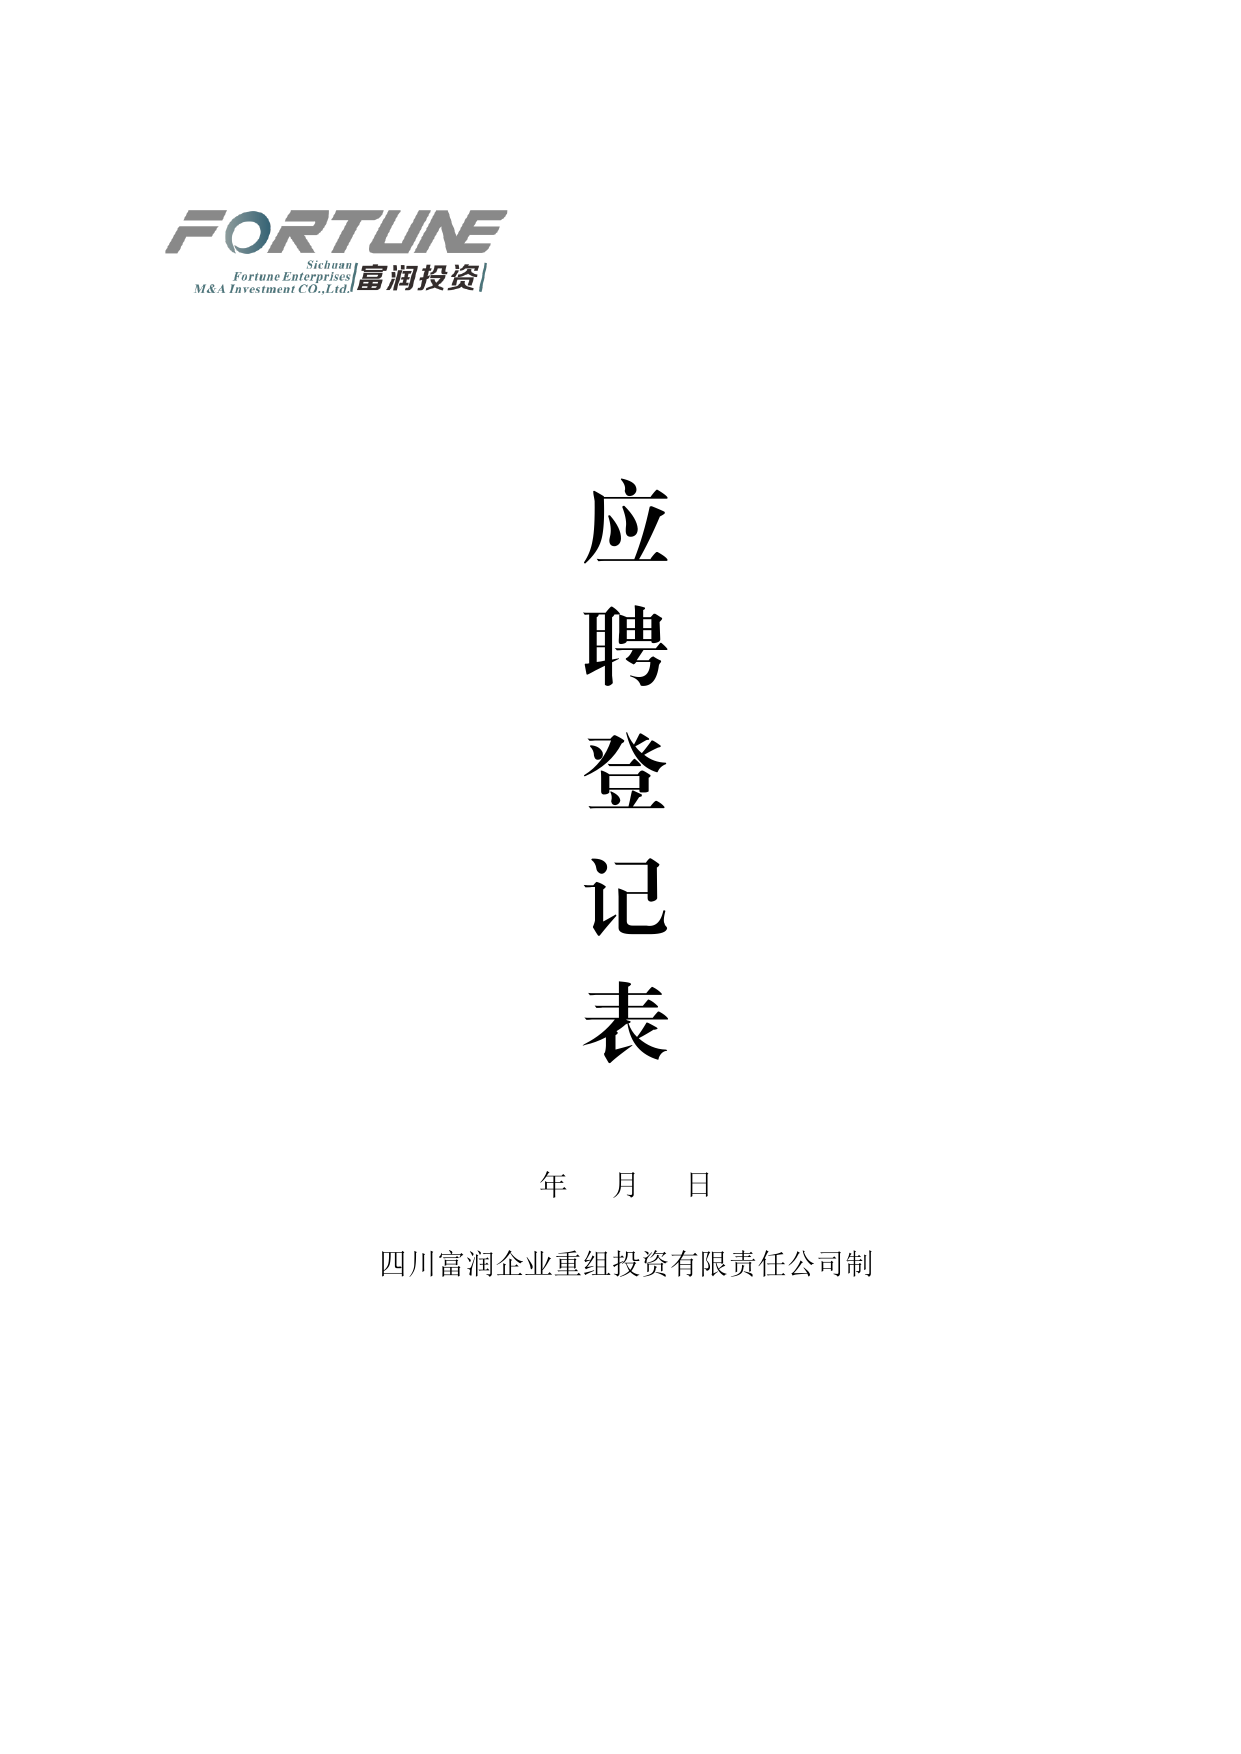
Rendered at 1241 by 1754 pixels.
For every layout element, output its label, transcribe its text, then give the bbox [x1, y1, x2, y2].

text 年 月 日 [165, 1148, 1087, 1207]
text 应 [165, 474, 1087, 578]
picture [165, 210, 508, 295]
text 登 [165, 724, 1087, 828]
text 表 [165, 974, 1087, 1078]
text 记 [165, 849, 1087, 953]
text 聘 [165, 599, 1087, 703]
text 四川富润企业重组投资有限责任公司制 [165, 1227, 1087, 1286]
